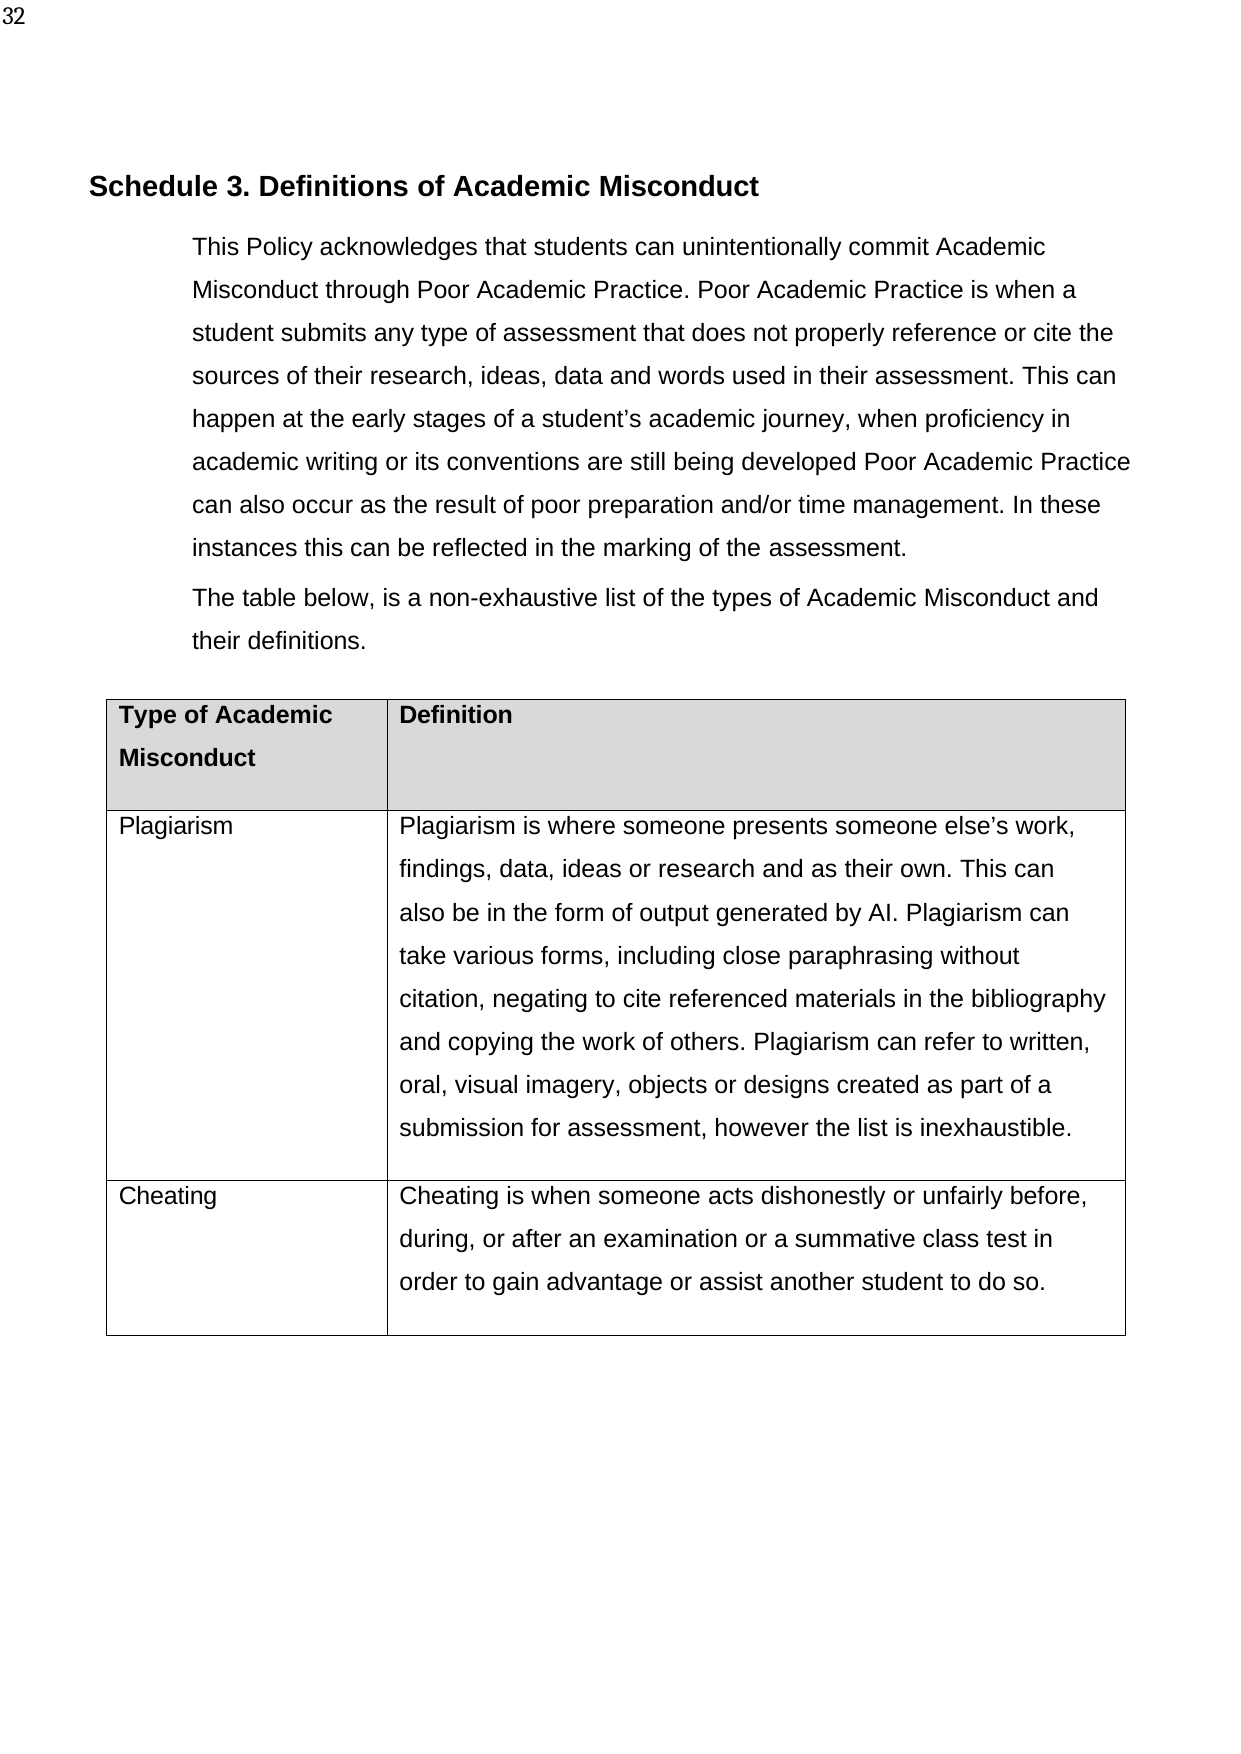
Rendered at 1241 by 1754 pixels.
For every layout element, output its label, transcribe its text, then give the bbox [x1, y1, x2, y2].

table_cell Plagiarism [107, 811, 387, 1180]
table_cell Cheating is when someone acts dishonestly or unfairly before, during, or after an examination or a summative class test in order to gain advantage or assist another student to do so. [388, 1181, 1125, 1334]
subtitle Schedule 3. Definitions of Academic Misconduct [88, 169, 1137, 202]
text The table below, is a non-exhaustive list of the types of Academic Misconduct and their definitions. [192, 583, 1137, 655]
table_header Type of Academic Misconduct [107, 700, 387, 810]
text This Policy acknowledges that students can unintentionally commit Academic Misconduct through Poor Academic Practice. Poor Academic Practice is when a student submits any type of assessment that does not properly reference or cite the sources of their research, ideas, data and words used in their assessment. This can happen at the early stages of a student’s academic journey, when proficiency in academic writing or its conventions are still being developed Poor Academic Practice can also occur as the result of poor preparation and/or time management. In these instances this can be reflected in the marking of the assessment. [192, 232, 1137, 562]
table_cell Plagiarism is where someone presents someone else’s work, findings, data, ideas or research and as their own. This can also be in the form of output generated by AI. Plagiarism can take various forms, including close paraphrasing without citation, negating to cite referenced materials in the bibliography and copying the work of others. Plagiarism can refer to written, oral, visual imagery, objects or designs created as part of a submission for assessment, however the list is inexhaustible. [388, 811, 1125, 1180]
table_cell Cheating [107, 1181, 387, 1334]
table_header Definition [388, 700, 1125, 810]
